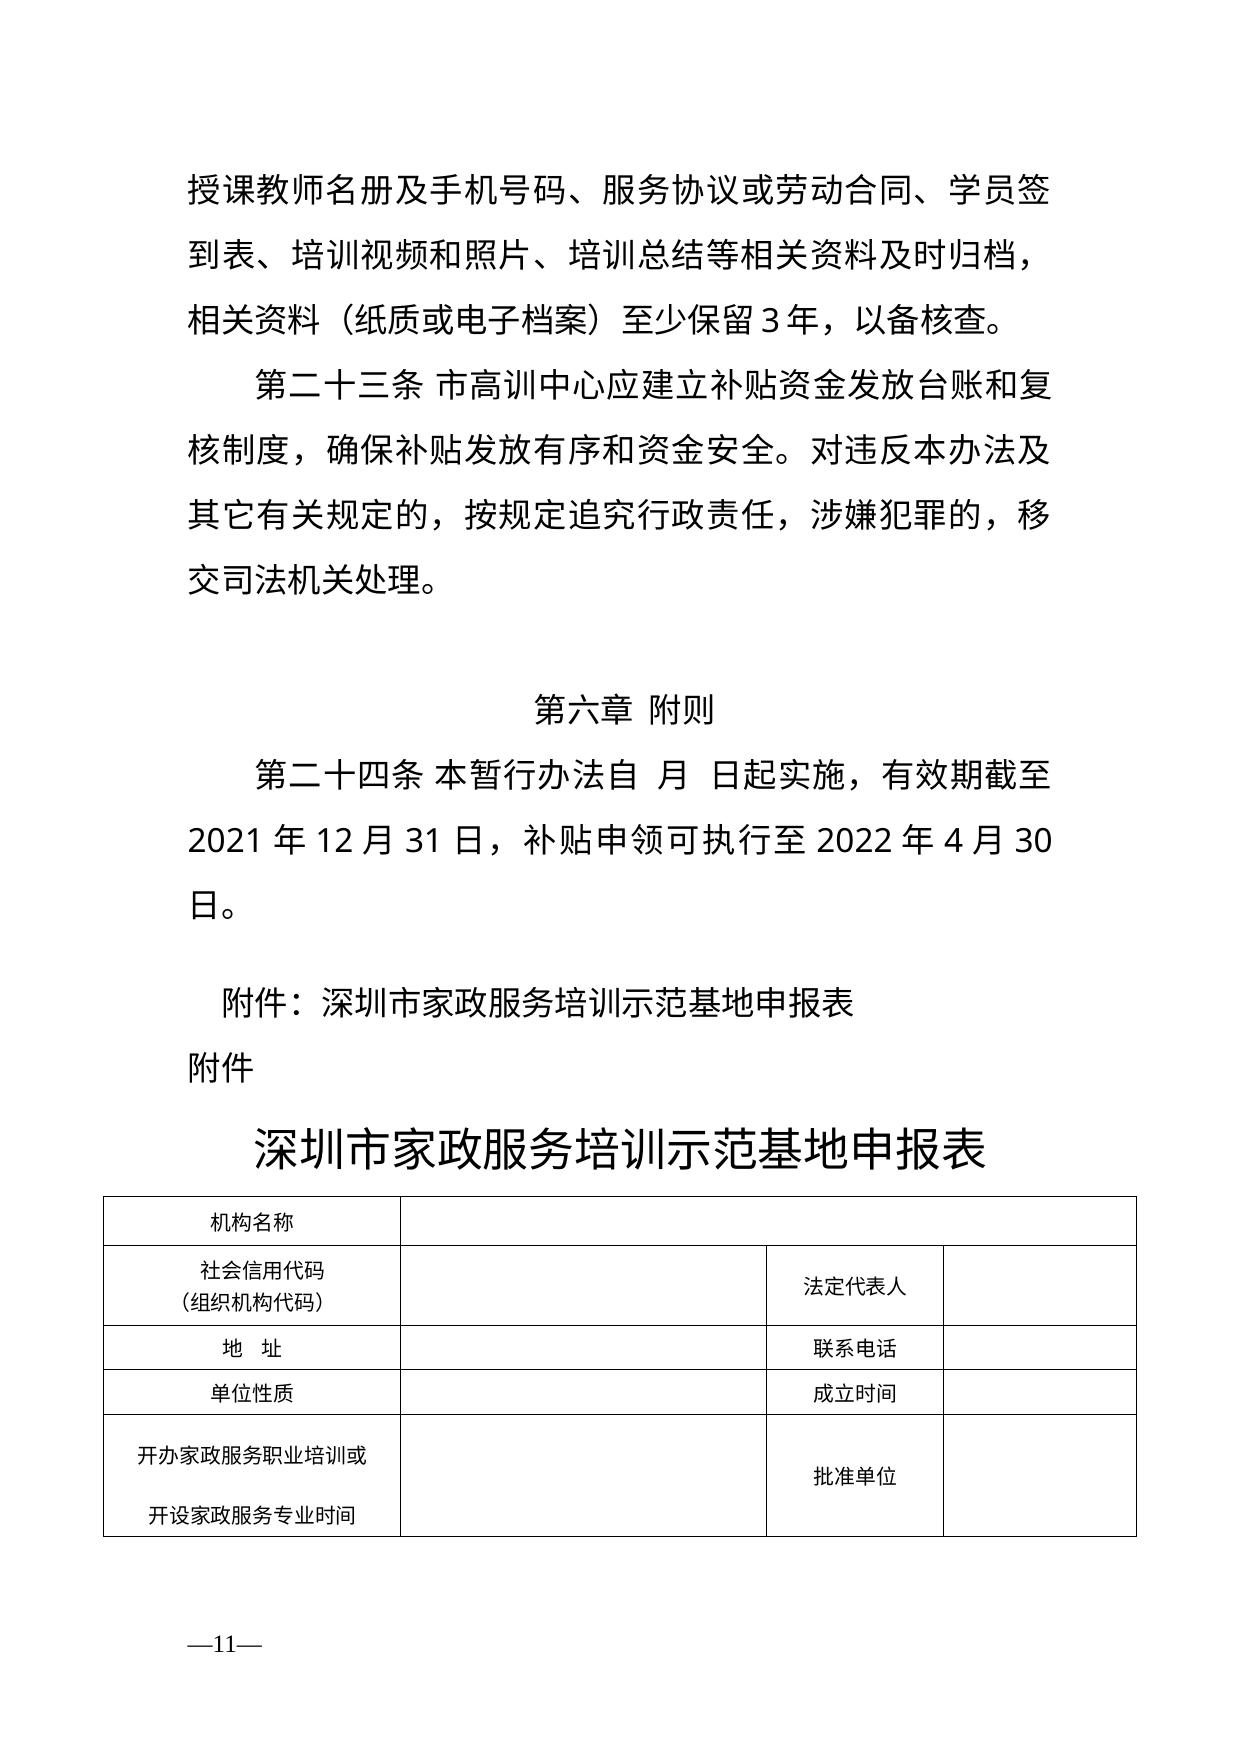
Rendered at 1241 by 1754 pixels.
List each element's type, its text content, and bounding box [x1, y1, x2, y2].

table_header 机构名称 [104, 1197, 400, 1245]
table_cell 成立时间 [767, 1370, 943, 1414]
table_cell 法定代表人 [767, 1246, 943, 1324]
table_cell [944, 1246, 1136, 1324]
table_cell 地 址 [104, 1326, 400, 1369]
table_cell 联系电话 [767, 1326, 943, 1369]
text 第二十四条 本暂行办法自 月 日起实施，有效期截至2021年12月31日，补贴申领可执行至2022年4月30日。 [187, 741, 1053, 936]
text 附件 [187, 1033, 1053, 1098]
table_header [401, 1197, 1136, 1245]
table_cell 社会信用代码 （组织机构代码） [104, 1246, 400, 1324]
table_cell [401, 1326, 766, 1369]
table_cell [944, 1370, 1136, 1414]
table_cell [944, 1415, 1136, 1536]
table_cell [401, 1246, 766, 1324]
text 附件：深圳市家政服务培训示范基地申报表 [187, 968, 1053, 1033]
text 深圳市家政服务培训示范基地申报表 [187, 1098, 1053, 1196]
text 第六章 附则 [187, 676, 1053, 741]
text 第二十三条 市高训中心应建立补贴资金发放台账和复核制度，确保补贴发放有序和资金安全。对违反本办法及其它有关规定的，按规定追究行政责任，涉嫌犯罪的，移交司法机关处理。 [187, 351, 1053, 611]
table_cell 单位性质 [104, 1370, 400, 1414]
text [187, 156, 1053, 351]
table_cell 开办家政服务职业培训或 开设家政服务专业时间 [104, 1415, 400, 1536]
table_cell [944, 1326, 1136, 1369]
table_cell [401, 1370, 766, 1414]
table_cell [401, 1415, 766, 1536]
table_cell 批准单位 [767, 1415, 943, 1536]
